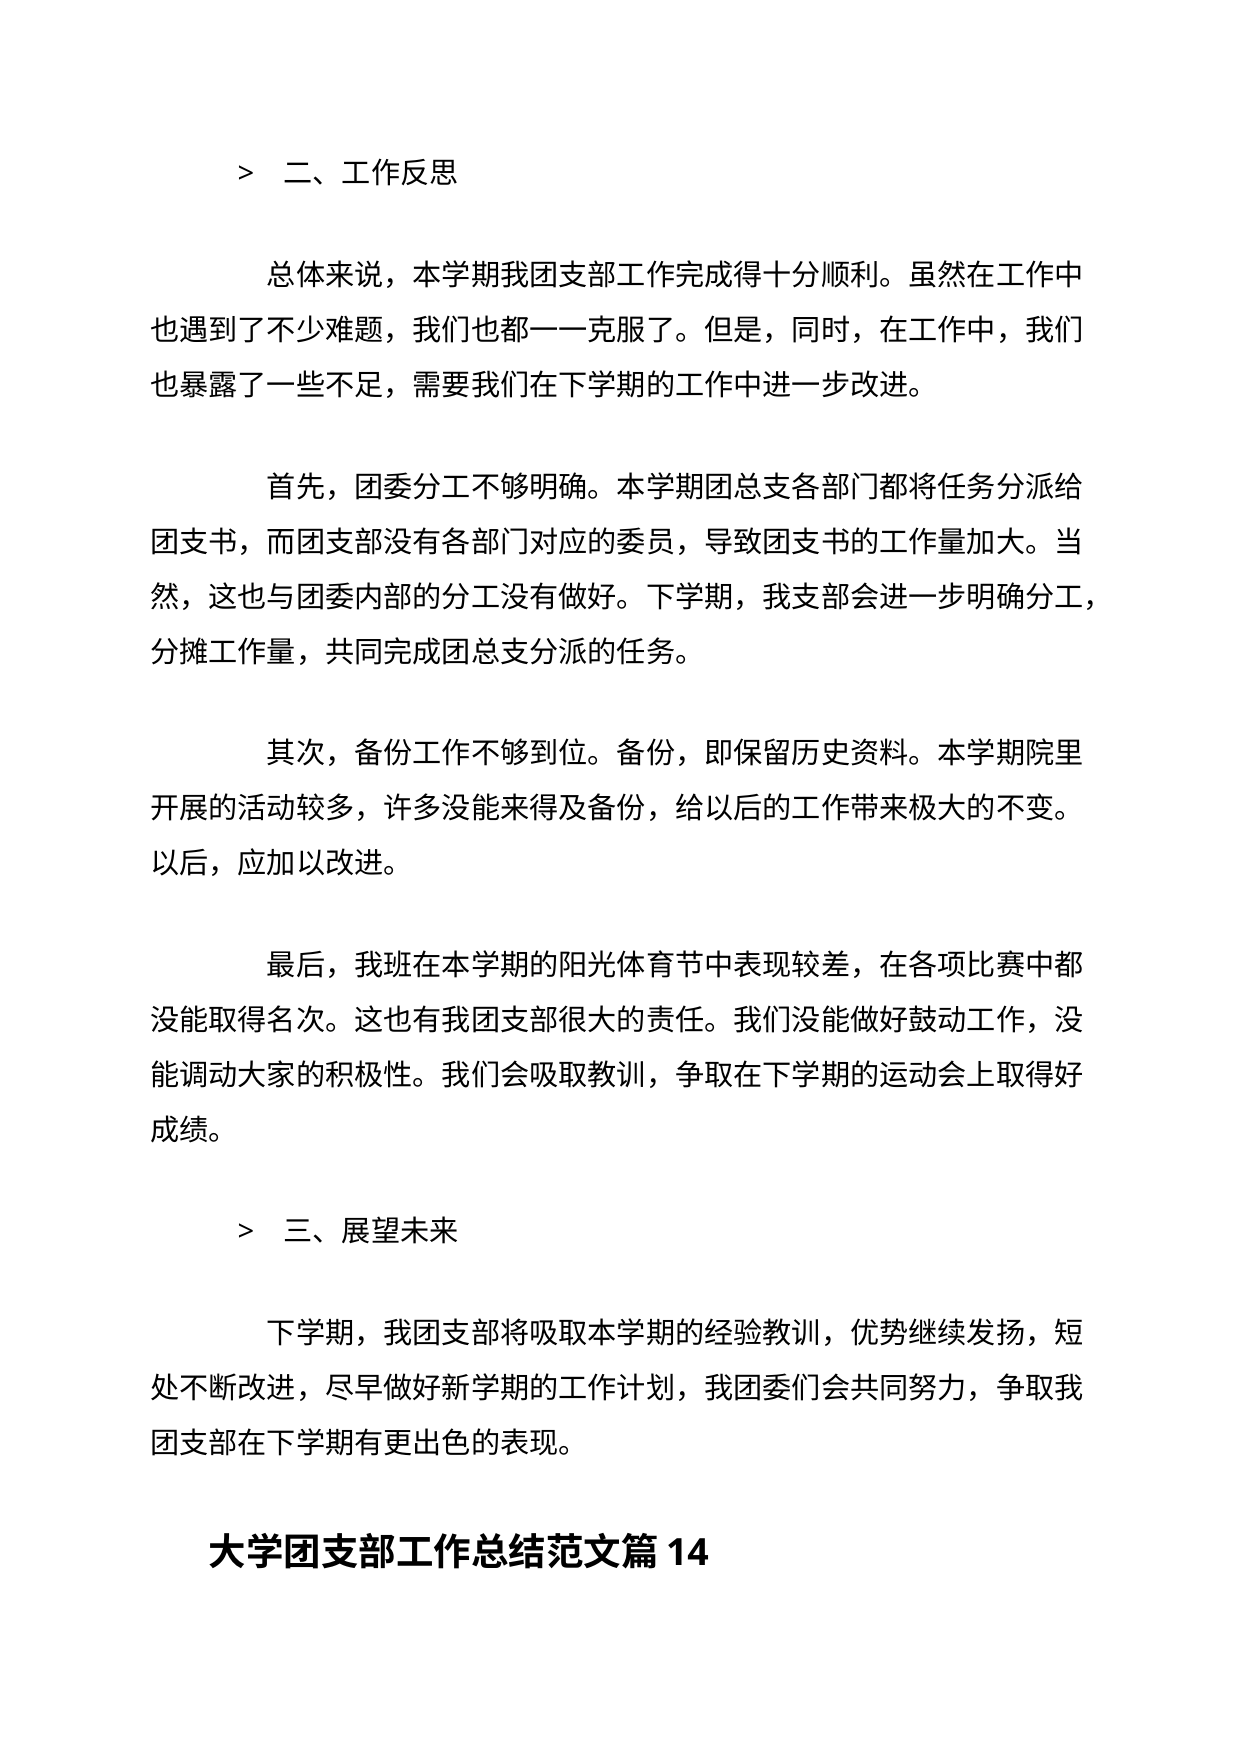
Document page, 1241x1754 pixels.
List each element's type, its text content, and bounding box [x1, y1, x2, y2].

text > 三、展望未来 [150, 1208, 1090, 1250]
text > 二、工作反思 [150, 150, 1090, 192]
text 大学团支部工作总结范文篇14 [150, 1522, 1090, 1576]
text 其次，备份工作不够到位。备份，即保留历史资料。本学期院里开展的活动较多，许多没能来得及备份，给以后的工作带来极大的不变。以后，应加以改进。 [150, 730, 1090, 882]
text 最后，我班在本学期的阳光体育节中表现较差，在各项比赛中都没能取得名次。这也有我团支部很大的责任。我们没能做好鼓动工作，没能调动大家的积极性。我们会吸取教训，争取在下学期的运动会上取得好成绩。 [150, 942, 1090, 1148]
text 首先，团委分工不够明确。本学期团总支各部门都将任务分派给团支书，而团支部没有各部门对应的委员，导致团支书的工作量加大。当然，这也与团委内部的分工没有做好。下学期，我支部会进一步明确分工，分摊工作量，共同完成团总支分派的任务。 [150, 463, 1090, 671]
text 下学期，我团支部将吸取本学期的经验教训，优势继续发扬，短处不断改进，尽早做好新学期的工作计划，我团委们会共同努力，争取我团支部在下学期有更出色的表现。 [150, 1310, 1090, 1462]
text 总体来说，本学期我团支部工作完成得十分顺利。虽然在工作中也遇到了不少难题，我们也都一一克服了。但是，同时，在工作中，我们也暴露了一些不足，需要我们在下学期的工作中进一步改进。 [150, 252, 1090, 404]
